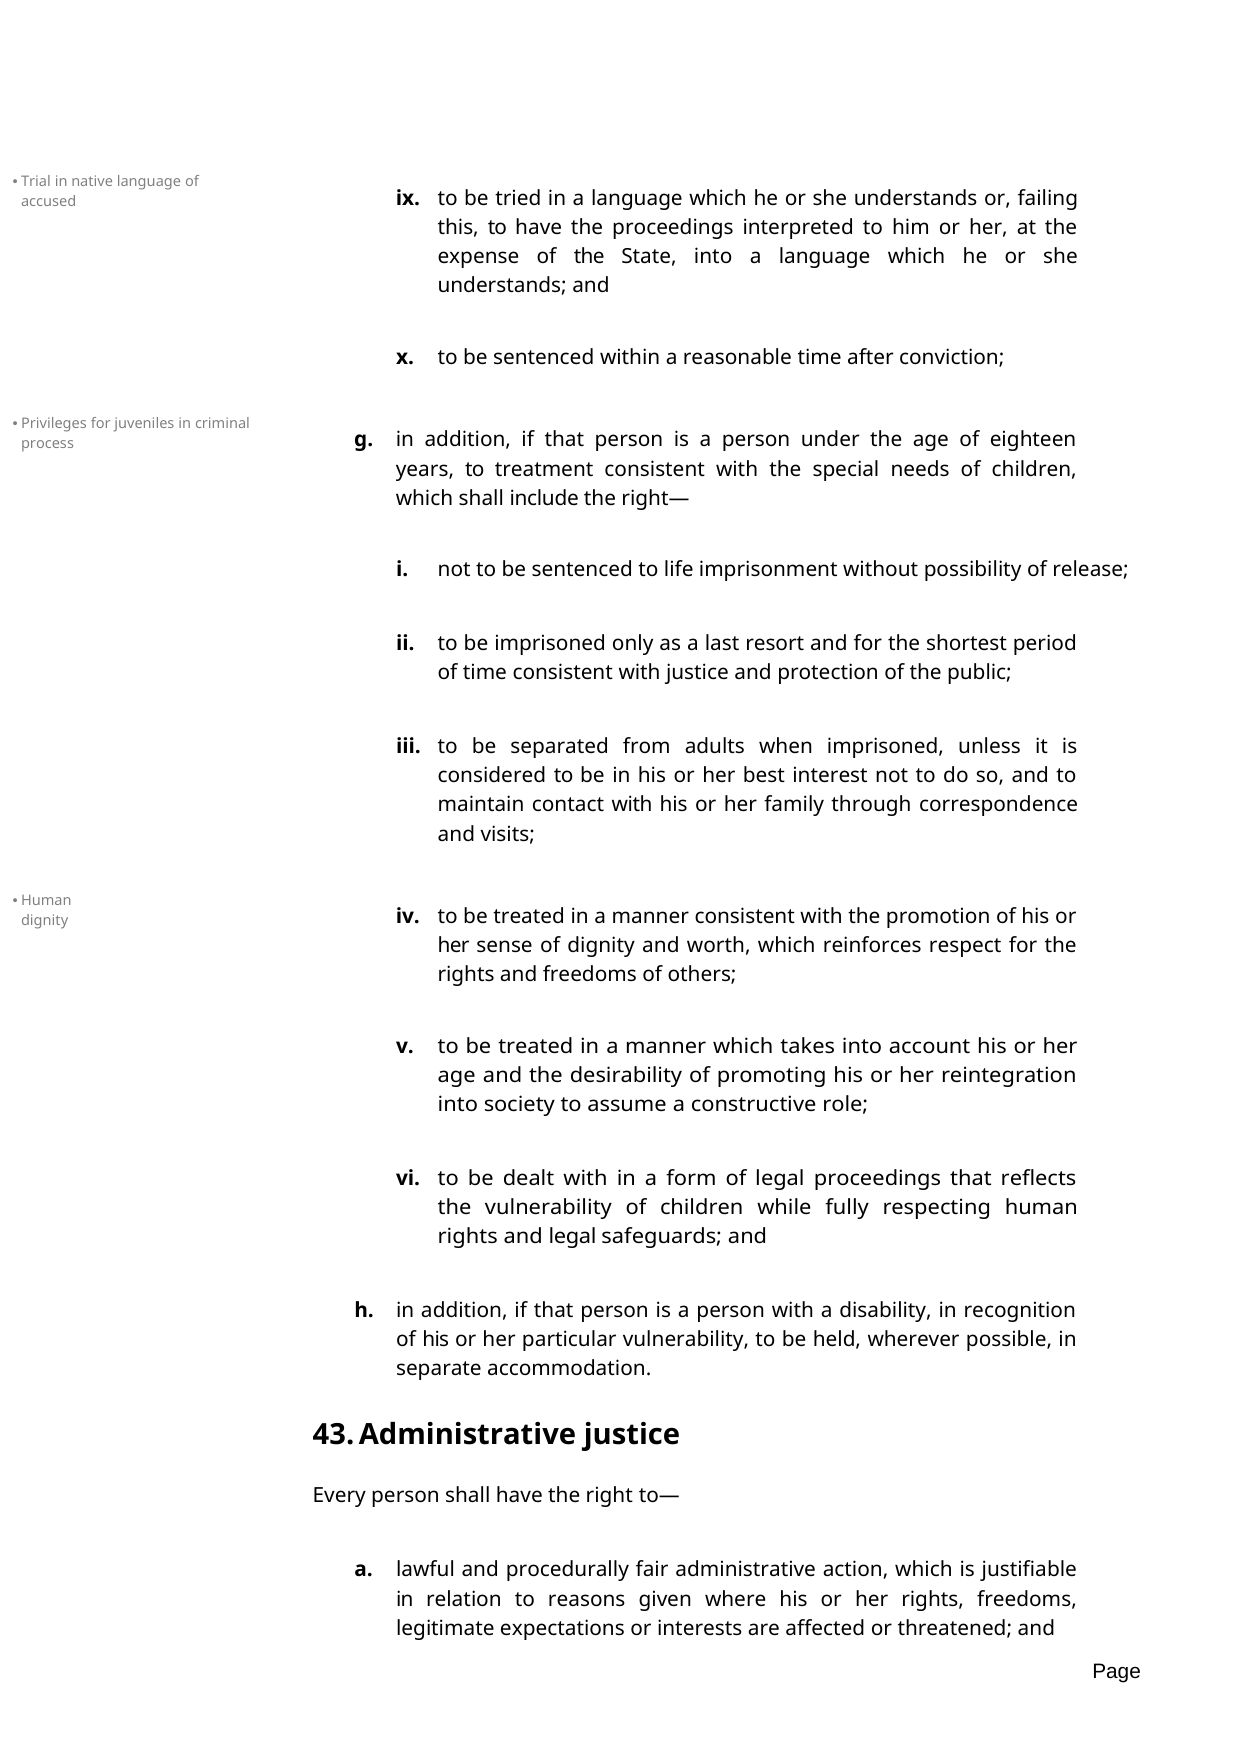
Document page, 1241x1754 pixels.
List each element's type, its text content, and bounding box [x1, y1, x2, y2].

list to be treated in a manner which takes into account his or her age and the desirability of promoting his or her reintegration into society to assume a constructive role; [396, 1031, 1078, 1118]
list Privileges for juveniles in criminal process [12, 413, 289, 453]
list to be dealt with in a form of legal proceedings that reflects the vulnerability of children while fully respecting human rights and legal safeguards; and [396, 1163, 1078, 1250]
list to be sentenced within a reasonable time after conviction; [396, 342, 1178, 370]
list to be treated in a manner consistent with the promotion of his or her sense of dignity and worth, which reinforces respect for the rights and freedoms of others; [396, 901, 1078, 988]
subtitle Administrative justice [312, 1413, 1178, 1453]
text Every person shall have the right to— [312, 1481, 1178, 1509]
list not to be sentenced to life imprisonment without possibility of release; [396, 554, 1178, 583]
list to be separated from adults when imprisoned, unless it is considered to be in his or her best interest not to do so, and to maintain contact with his or her family through correspondence and visits; [396, 731, 1078, 847]
list to be imprisoned only as a last resort and for the shortest period of time consistent with justice and protection of the public; [396, 628, 1078, 685]
list in addition, if that person is a person with a disability, in recognition of his or her particular vulnerability, to be held, wherever possible, in separate accommodation. [354, 1295, 1078, 1382]
list Human dignity [12, 889, 118, 929]
list Trial in native language of accused [12, 171, 241, 211]
list lawful and procedurally fair administrative action, which is justifiable in relation to reasons given where his or her rights, freedoms, legitimate expectations or interests are affected or threatened; and [354, 1554, 1078, 1642]
list to be tried in a language which he or she understands or, failing this, to have the proceedings interpreted to him or her, at the expense of the State, into a language which he or she understands; and [396, 183, 1078, 299]
list in addition, if that person is a person under the age of eighteen years, to treatment consistent with the special needs of children, which shall include the right— [354, 424, 1078, 511]
